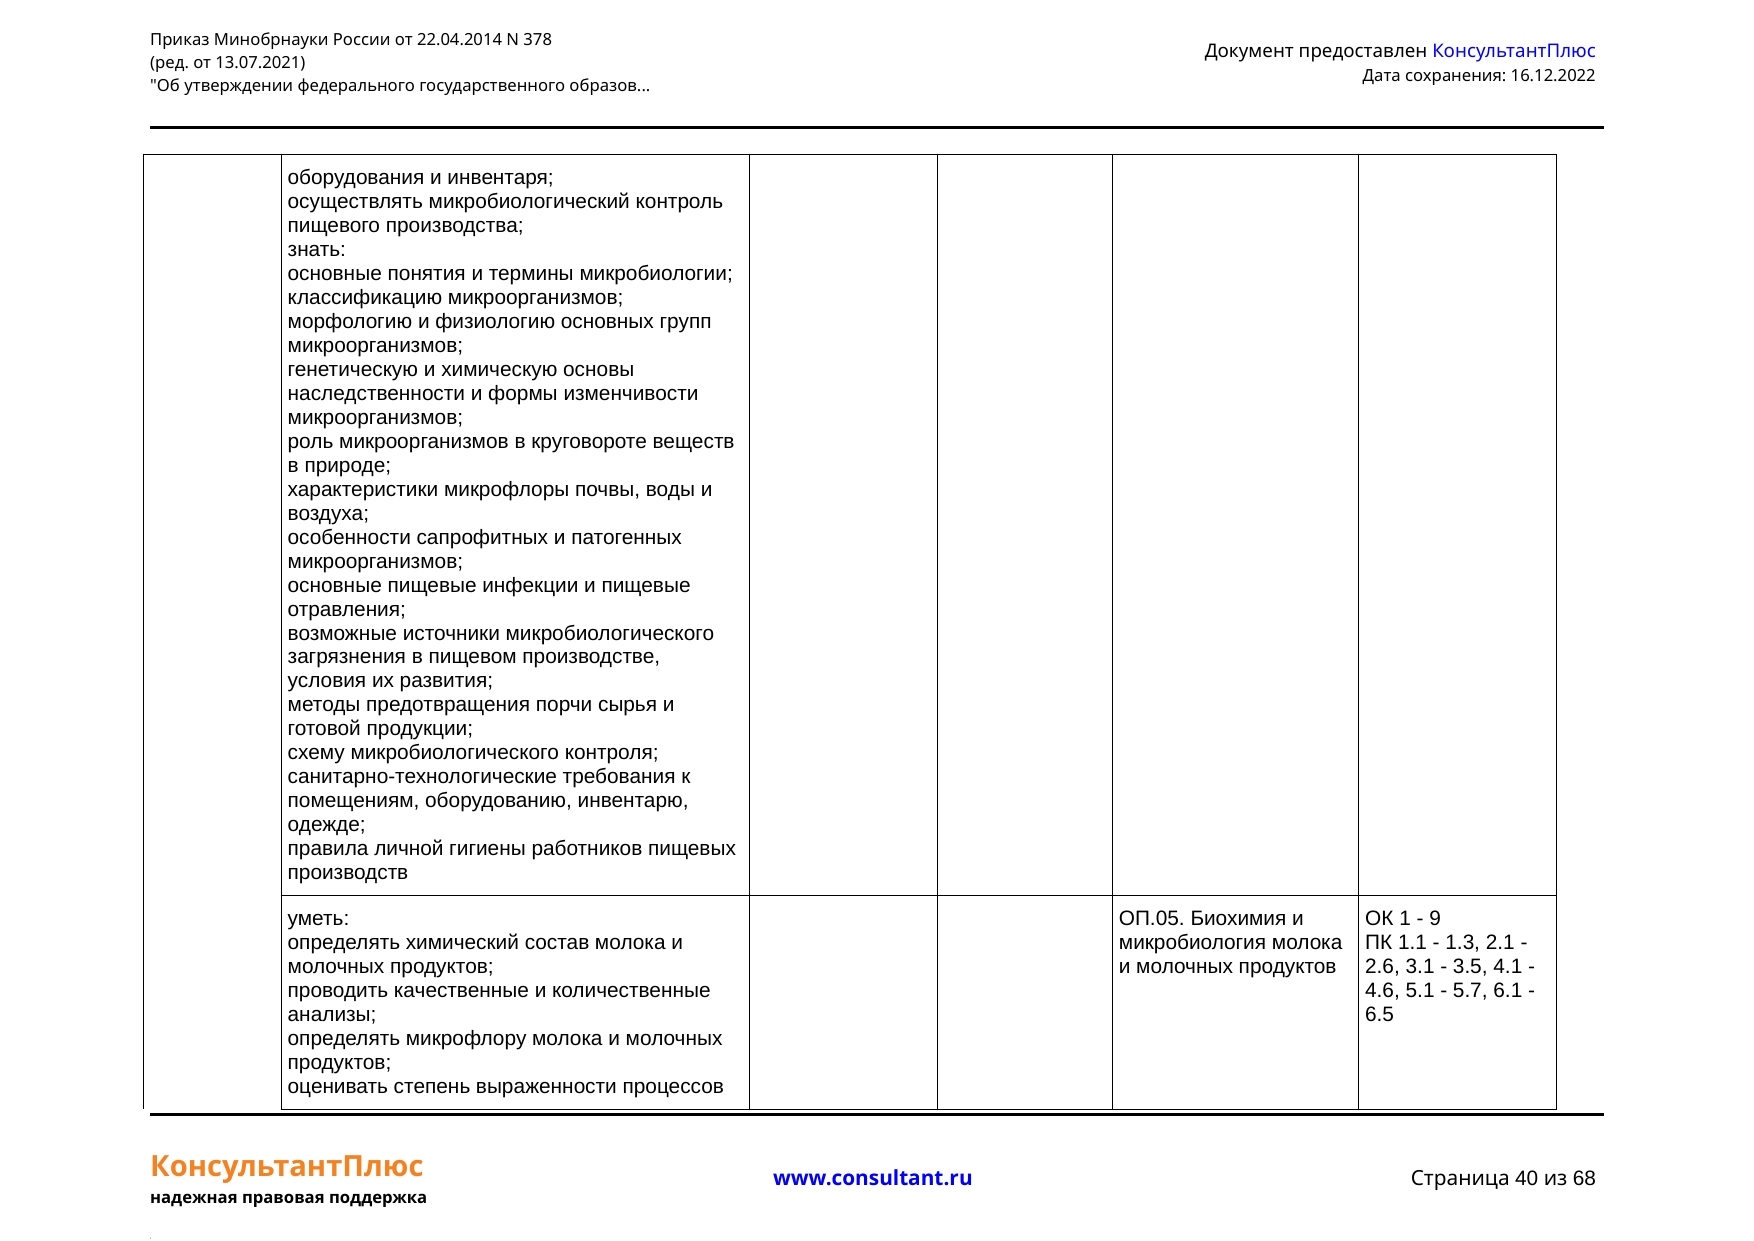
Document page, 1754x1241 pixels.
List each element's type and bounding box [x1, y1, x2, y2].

table_cell [750, 896, 937, 1108]
table_cell [282, 155, 749, 894]
table_cell [1113, 155, 1358, 894]
table_cell [938, 896, 1112, 1108]
table_cell [1113, 896, 1358, 1108]
table_cell [750, 155, 937, 894]
table_cell [1359, 896, 1556, 1108]
table_cell [282, 896, 749, 1108]
table_cell [1359, 155, 1556, 894]
table_cell [938, 155, 1112, 894]
